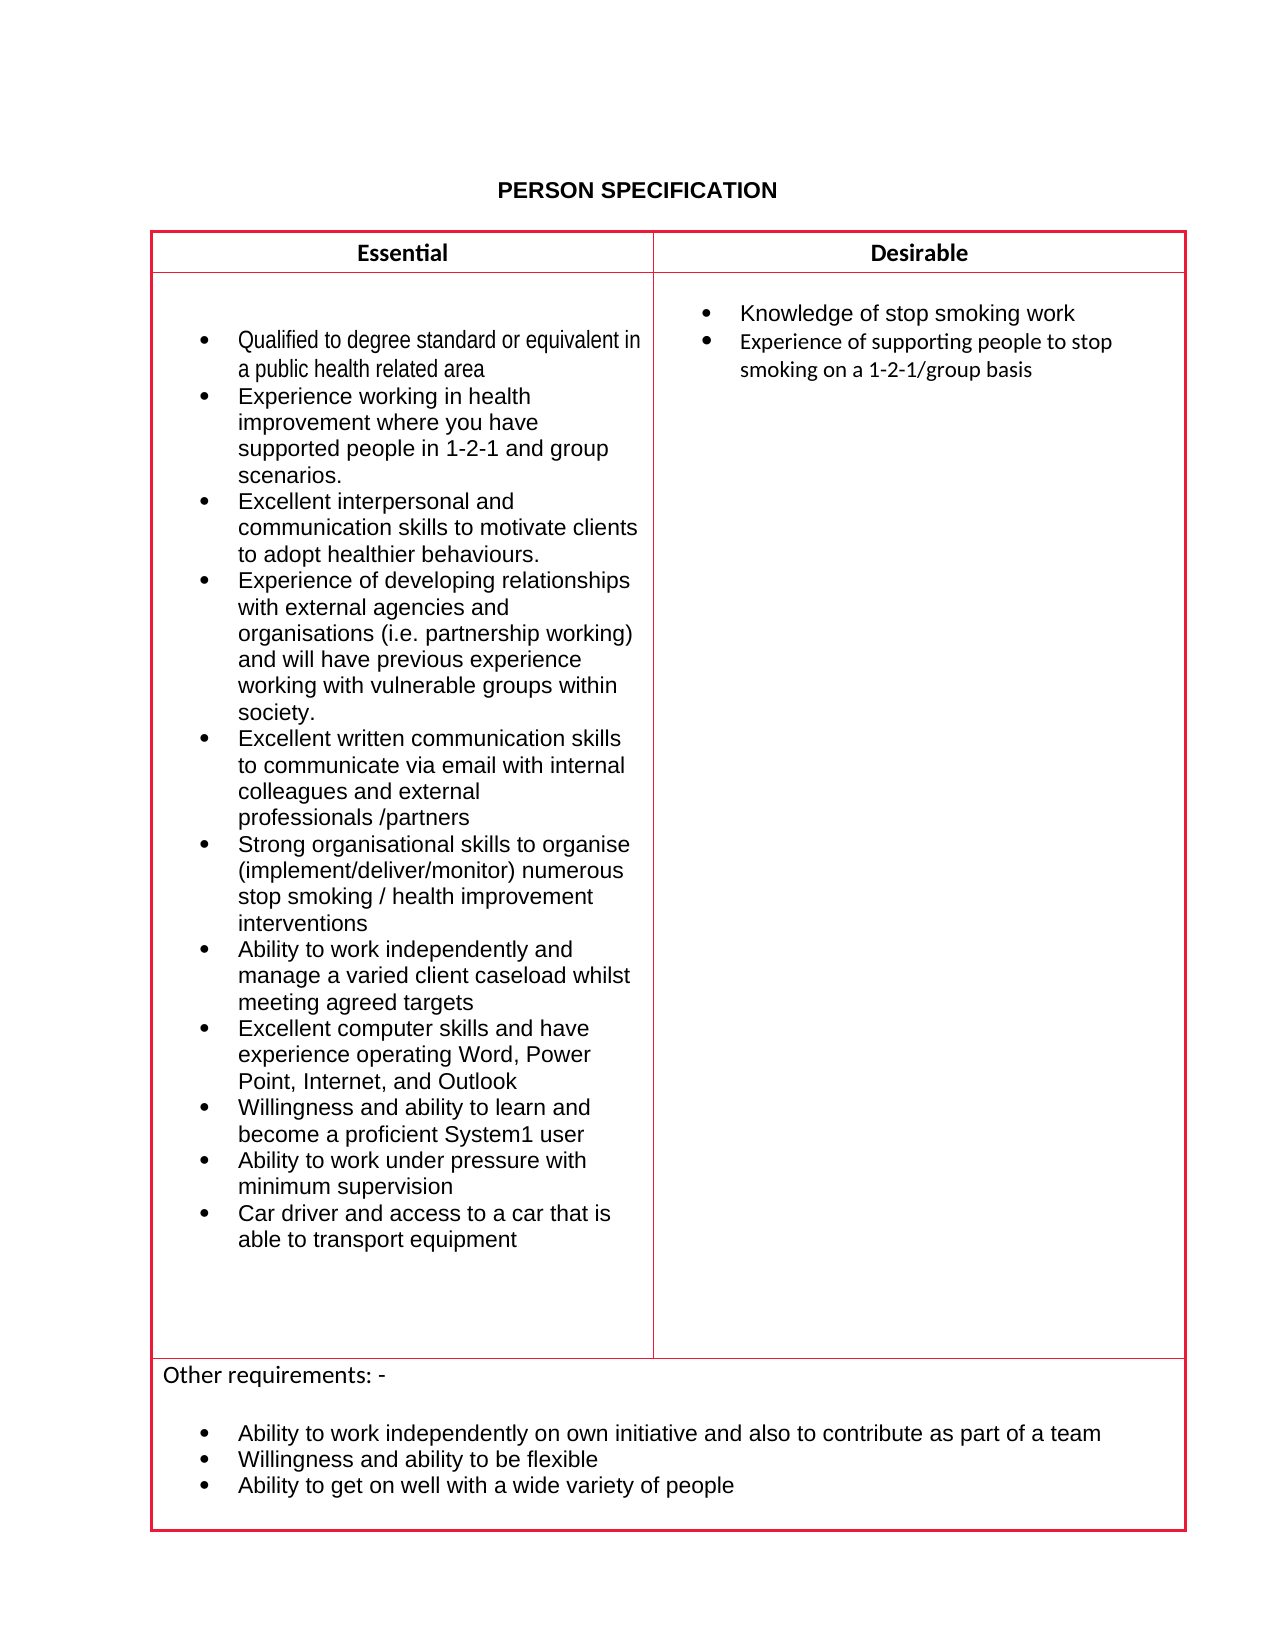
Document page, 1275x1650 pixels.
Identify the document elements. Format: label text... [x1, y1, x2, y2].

table_header Desirable [654, 233, 1184, 272]
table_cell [153, 1359, 1184, 1528]
table_cell Qualified to degree standard or equivalent in a public health related area Experience working in health improvement where you have supported people in 1-2-1 and group scenarios. Excellent interpersonal and communication skills to motivate clients to adopt healthier behaviours. Experience of developing relationships with external agencies and organisations (i.e. partnership working) and will have previous experience working with vulnerable groups within society. Excellent written communication skills to communicate via email with internal colleagues and external professionals /partners Strong organisational skills to organise (implement/deliver/monitor) numerous stop smoking / health improvement interventions Ability to work independently and manage a varied client caseload whilst meeting agreed targets Excellent computer skills and have experience operating Word, Power Point, Internet, and Outlook Willingness and ability to learn and become a proficient System1 user Ability to work under pressure with minimum supervision Car driver and access to a car that is able to transport equipment [153, 273, 653, 1358]
text PERSON SPECIFICATION [150, 177, 1125, 203]
table_header Essential [153, 233, 653, 272]
table_cell Knowledge of stop smoking work Experience of supporting people to stop smoking on a 1-2-1/group basis [654, 273, 1184, 1358]
